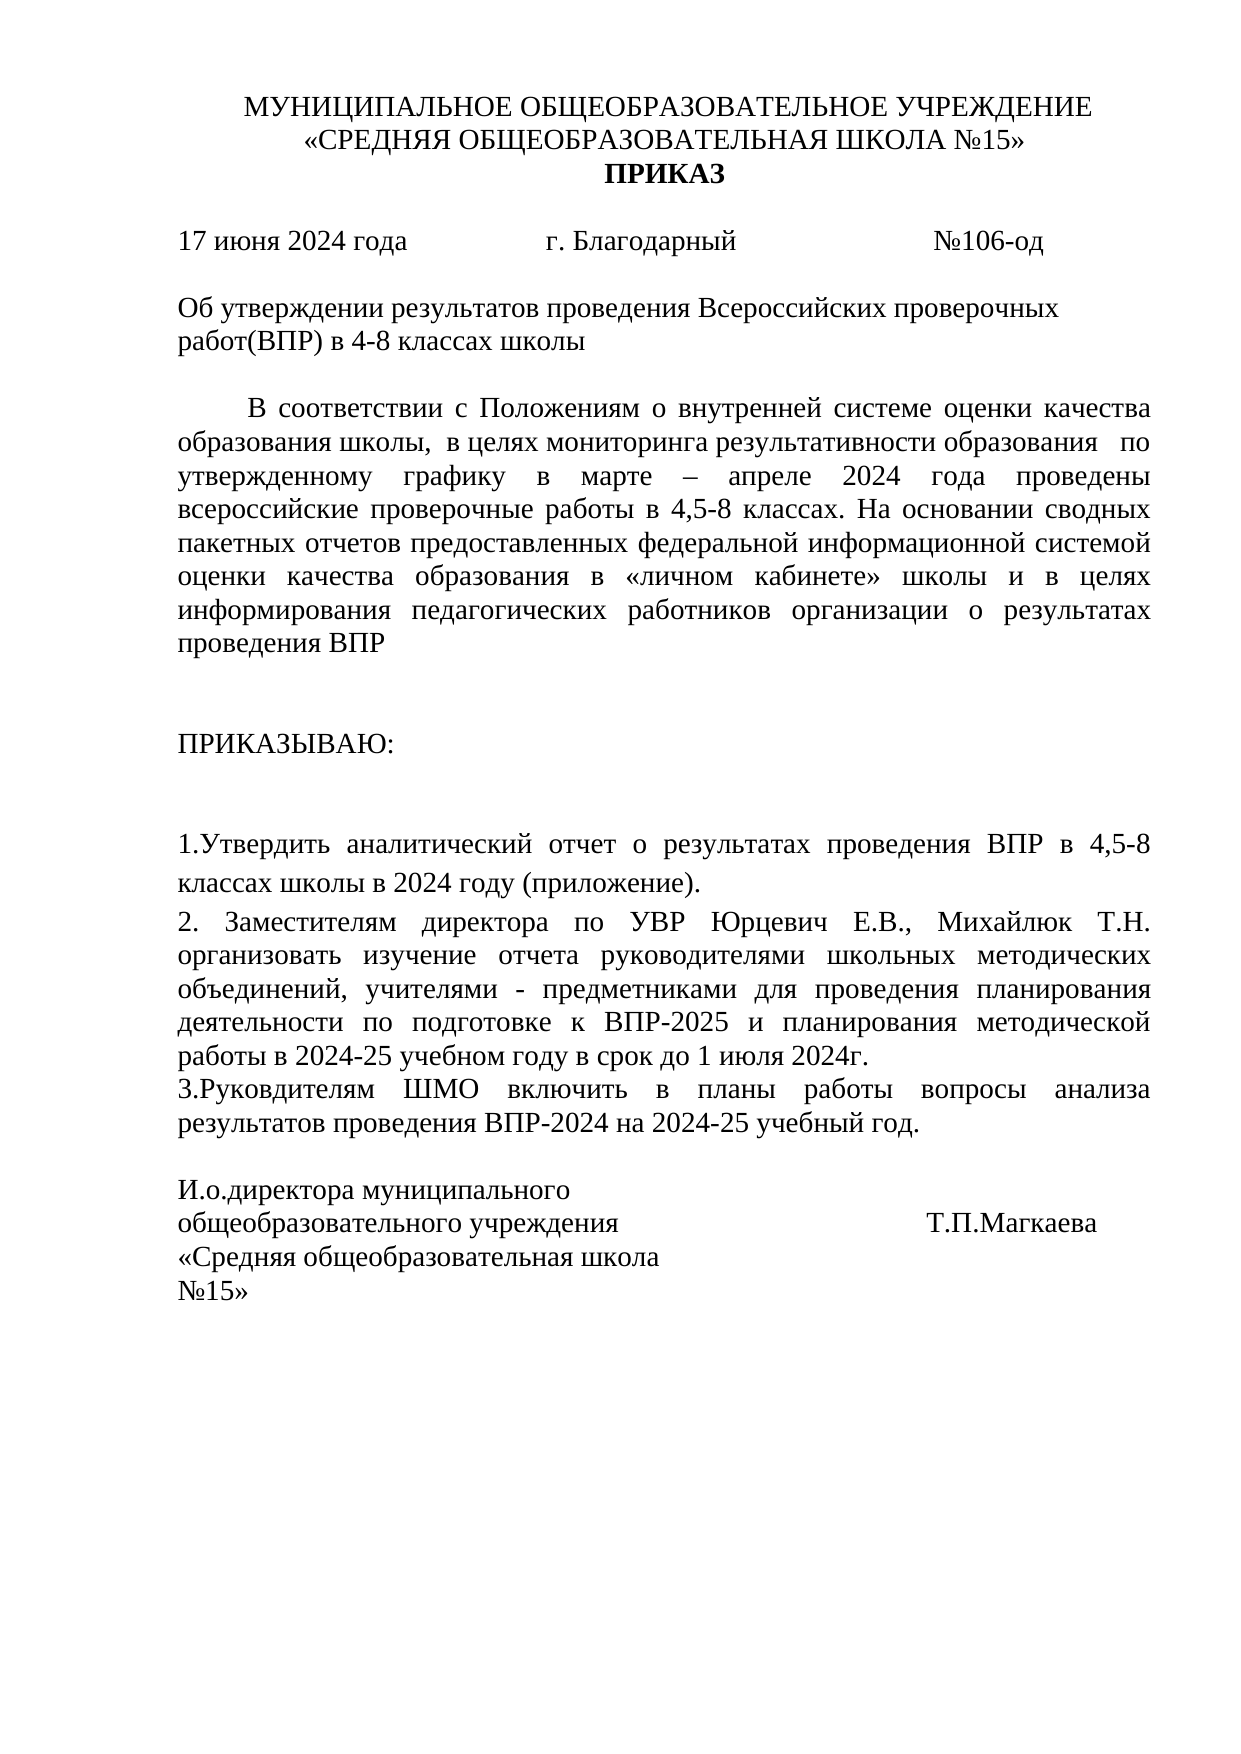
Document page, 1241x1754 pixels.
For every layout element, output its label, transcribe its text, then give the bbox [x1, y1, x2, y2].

text В соответствии с Положениям о внутренней системе оценки качества образования школы, в целях мониторинга результативности образования по утвержденному графику в марте – апреле 2024 года проведены всероссийские проверочные работы в 4,5-8 классах. На основании сводных пакетных отчетов предоставленных федеральной информационной системой оценки качества образования в «личном кабинете» школы и в целях информирования педагогических работников организации о результатах проведения ВПР [177, 391, 1152, 659]
text ПРИКАЗ [177, 156, 1152, 189]
text Об утверждении результатов проведения Всероссийских проверочных работ(ВПР) в 4-8 классах школы [177, 290, 1152, 357]
list 3.Руковдителям ШМО включить в планы работы вопросы анализа результатов проведения ВПР-2024 на 2024-25 учебный год. [177, 1071, 1152, 1138]
text «СРЕДНЯЯ ОБЩЕОБРАЗОВАТЕЛЬНАЯ ШКОЛА №15» [177, 122, 1152, 156]
text ПРИКАЗЫВАЮ: [177, 726, 1152, 759]
table_header И.о.директора муниципального общеобразовательного учреждения «Средняя общеобразовательная школа №15» [166, 1172, 740, 1306]
list 1.Утвердить аналитический отчет о результатах проведения ВПР в 4,5-8 классах школы в 2024 году (приложение). [177, 827, 1152, 899]
table_header Т.П.Магкаева [740, 1172, 1157, 1306]
text 17 июня 2024 года г. Благодарный №106-од [177, 223, 1152, 256]
text МУНИЦИПАЛЬНОЕ ОБЩЕОБРАЗОВАТЕЛЬНОЕ УЧРЕЖДЕНИЕ [177, 89, 1152, 122]
list 2. Заместителям директора по УВР Юрцевич Е.В., Михайлюк Т.Н. организовать изучение отчета руководителями школьных методических объединений, учителями - предметниками для проведения планирования деятельности по подготовке к ВПР-2025 и планирования методической работы в 2024-25 учебном году в срок до 1 июля 2024г. [177, 904, 1152, 1071]
